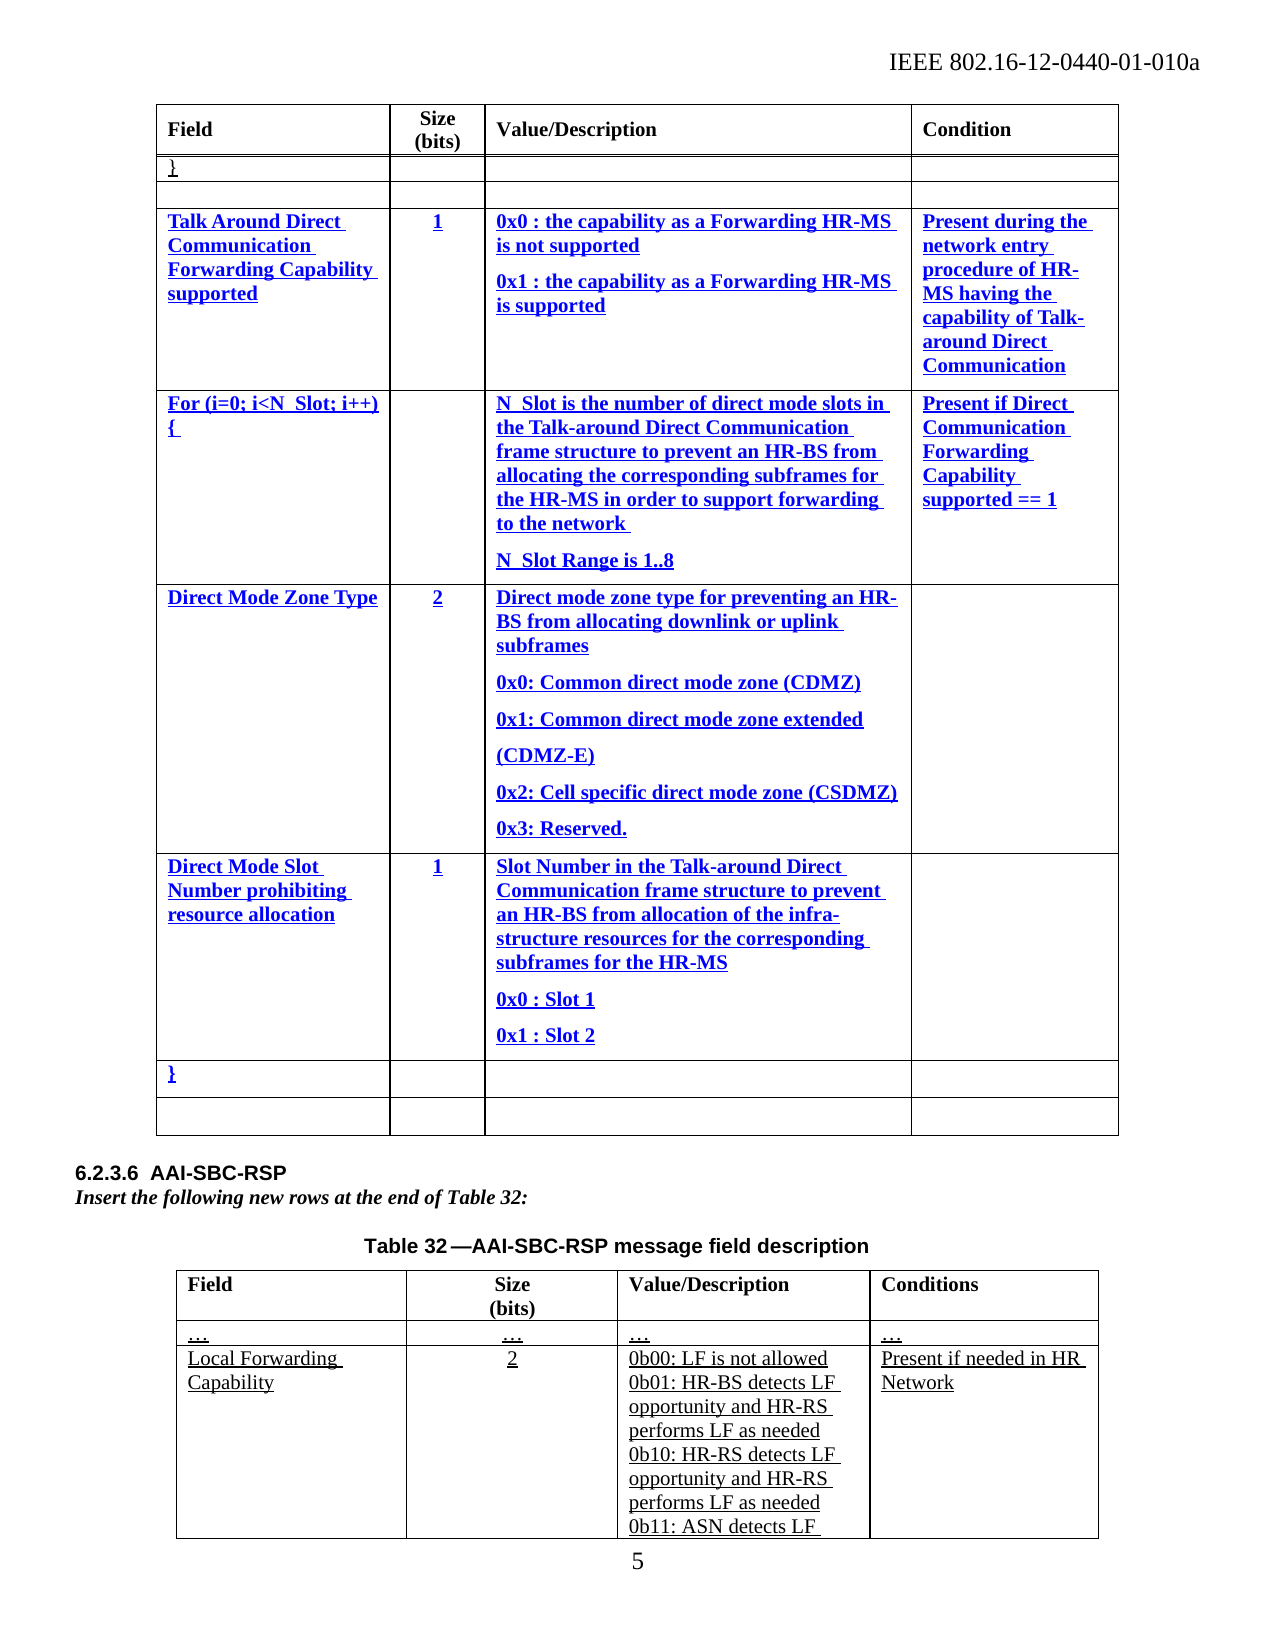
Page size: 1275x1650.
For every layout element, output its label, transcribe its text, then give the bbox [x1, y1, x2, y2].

table_header Field [157, 105, 389, 153]
table_cell [391, 1098, 484, 1135]
table_cell } [157, 1061, 389, 1097]
table_cell Present during the network entry procedure of HR-MS having the capability of Talk-around Direct Communication [912, 209, 1118, 390]
table_header Field [177, 1271, 406, 1319]
table_cell Direct mode zone type for preventing an HR-BS from allocating downlink or uplink subframes 0x0: Common direct mode zone (CDMZ) 0x1: Common direct mode zone extended (CDMZ-E) 0x2: Cell specific direct mode zone (CSDMZ) 0x3: Reserved. [486, 585, 911, 853]
table_cell Present if Direct Communication Forwarding Capability supported == 1 [912, 391, 1118, 584]
text Insert the following new rows at the end of Table 32: [75, 1185, 1200, 1209]
list AAI-SBC-RSP [75, 1161, 1200, 1185]
table_cell … [871, 1321, 1098, 1345]
table_cell [912, 157, 1118, 181]
table_cell 1 [391, 209, 484, 390]
table_cell Direct Mode Slot Number prohibiting resource allocation [157, 854, 389, 1060]
table_header Value/Description [618, 1271, 869, 1319]
table_cell … [407, 1321, 617, 1345]
table_cell [157, 1098, 389, 1135]
table_cell N_Slot is the number of direct mode slots in the Talk-around Direct Communication frame structure to prevent an HR-BS from allocating the corresponding subframes for the HR-MS in order to support forwarding to the network N_Slot Range is 1..8 [486, 391, 911, 584]
table_cell [912, 1061, 1118, 1097]
table_cell [486, 157, 911, 181]
table_cell Talk Around Direct Communication Forwarding Capability supported [157, 209, 389, 390]
table_cell 2 [407, 1346, 617, 1538]
table_cell [912, 854, 1118, 1060]
table_cell Local Forwarding Capability [177, 1346, 406, 1538]
table_cell 0x0 : the capability as a Forwarding HR-MS is not supported 0x1 : the capability as a Forwarding HR-MS is supported [486, 209, 911, 390]
table_cell [391, 157, 484, 181]
table_cell … [618, 1321, 869, 1345]
table_cell Direct Mode Zone Type [157, 585, 389, 853]
table_cell For (i=0; i<N_Slot; i++){ [157, 391, 389, 584]
table_cell [486, 182, 911, 208]
table_cell … [177, 1321, 406, 1345]
table_cell [912, 1098, 1118, 1135]
table_cell [391, 182, 484, 208]
table_header Condition [912, 105, 1118, 153]
table_header Size (bits) [407, 1271, 617, 1319]
table_cell 2 [391, 585, 484, 853]
table_cell 1 [391, 854, 484, 1060]
table_cell [391, 1061, 484, 1097]
table_cell [912, 182, 1118, 208]
table_cell [391, 391, 484, 584]
list —AAI-SBC-RSP message field description [75, 1234, 1200, 1258]
table_cell [486, 1098, 911, 1135]
table_header Value/Description [486, 105, 911, 153]
table_cell Present if needed in HR Network [871, 1346, 1098, 1538]
table_cell [157, 182, 389, 208]
table_cell [486, 1061, 911, 1097]
table_cell Slot Number in the Talk-around Direct Communication frame structure to prevent an HR-BS from allocation of the infra-structure resources for the corresponding subframes for the HR-MS 0x0 : Slot 1 0x1 : Slot 2 [486, 854, 911, 1060]
table_cell [912, 585, 1118, 853]
table_cell } [157, 157, 389, 181]
table_header Size (bits) [391, 105, 484, 153]
table_header Conditions [871, 1271, 1098, 1319]
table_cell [618, 1346, 869, 1538]
